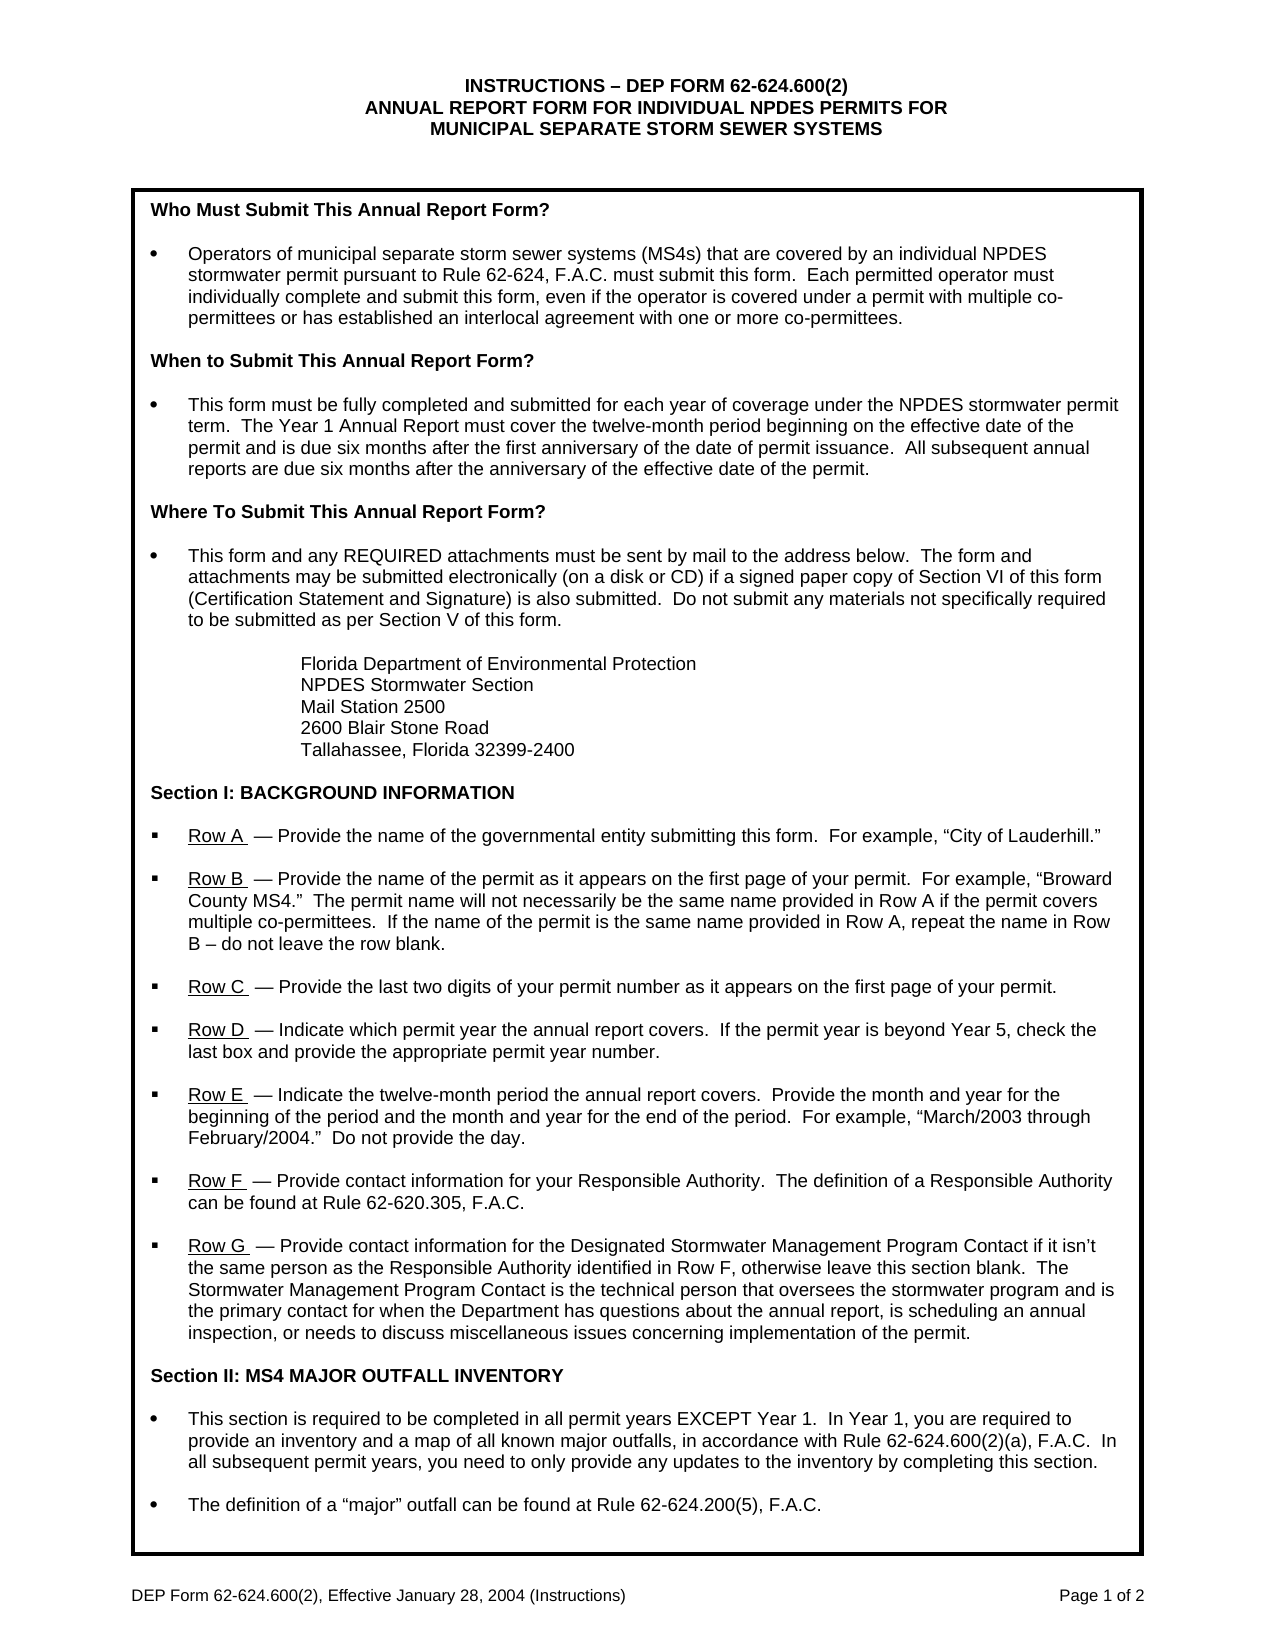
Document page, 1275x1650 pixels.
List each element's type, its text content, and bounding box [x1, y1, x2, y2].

text ANNUAL REPORT FORM FOR INDIVIDUAL NPDES PERMITS FOR [150, 97, 1162, 118]
text INSTRUCTIONS – DEP FORM 62-624.600(2) [150, 75, 1162, 97]
text MUNICIPAL SEPARATE STORM SEWER SYSTEMS [150, 118, 1162, 140]
